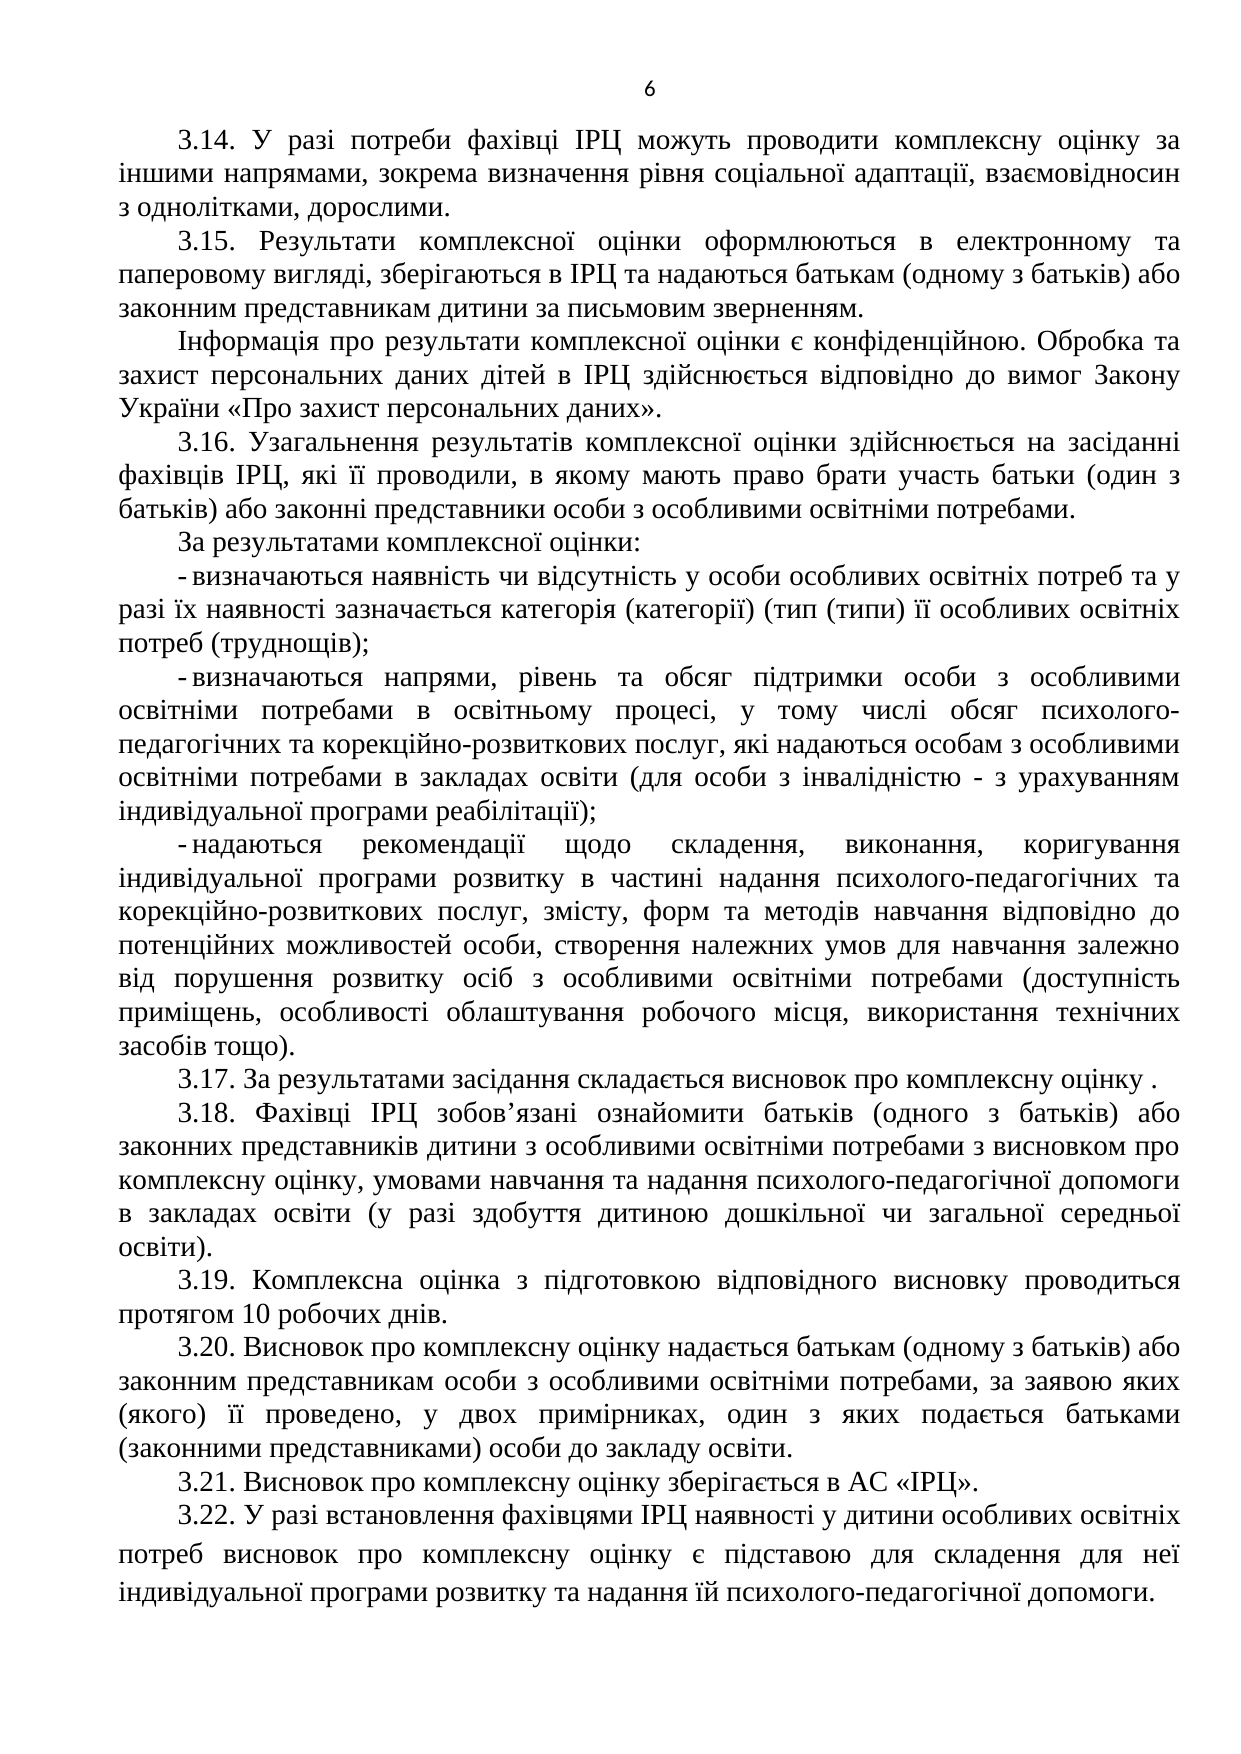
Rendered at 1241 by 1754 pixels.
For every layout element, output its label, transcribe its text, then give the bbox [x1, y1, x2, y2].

text 3.19. Комплексна оцінка з підготовкою відповідного висновку проводиться протягом 10 робочих днів. [118, 1262, 1181, 1329]
text За результатами комплексної оцінки: [118, 524, 1181, 558]
text 3.14. У разі потреби фахівці ІРЦ можуть проводити комплексну оцінку за іншими напрямами, зокрема визначення рівня соціальної адаптації, взаємовідносин з однолітками, дорослими. [118, 122, 1181, 223]
text - визначаються напрями, рівень та обсяг підтримки особи з особливими освітніми потребами в освітньому процесі, у тому числі обсяг психолого-педагогічних та корекційно-розвиткових послуг, які надаються особам з особливими освітніми потребами в закладах освіти (для особи з інвалідністю - з урахуванням індивідуальної програми реабілітації); [118, 659, 1181, 826]
text 3.15. Результати комплексної оцінки оформлюються в електронному та паперовому вигляді, зберігаються в ІРЦ та надаються батькам (одному з батьків) або законним представникам дитини за письмовим зверненням. [118, 223, 1181, 323]
text - надаються рекомендації щодо складення, виконання, коригування індивідуальної програми розвитку в частині надання психолого-педагогічних та корекційно-розвиткових послуг, змісту, форм та методів навчання відповідно до потенційних можливостей особи, створення належних умов для навчання залежно від порушення розвитку осіб з особливими освітніми потребами (доступність приміщень, особливості облаштування робочого місця, використання технічних засобів тощо). [118, 826, 1181, 1061]
text 3.17. За результатами засідання складається висновок про комплексну оцінку . [118, 1061, 1181, 1095]
text 3.18. Фахівці ІРЦ зобов’язані ознайомити батьків (одного з батьків) або законних представників дитини з особливими освітніми потребами з висновком про комплексну оцінку, умовами навчання та надання психолого-педагогічної допомоги в закладах освіти (у разі здобуття дитиною дошкільної чи загальної середньої освіти). [118, 1095, 1181, 1262]
text 3.16. Узагальнення результатів комплексної оцінки здійснюється на засіданні фахівців ІРЦ, які її проводили, в якому мають право брати участь батьки (один з батьків) або законні представники особи з особливими освітніми потребами. [118, 424, 1181, 524]
text Інформація про результати комплексної оцінки є конфіденційною. Обробка та захист персональних даних дітей в ІРЦ здійснюється відповідно до вимог Закону України «Про захист персональних даних». [118, 323, 1181, 424]
text 3.21. Висновок про комплексну оцінку зберігається в АС «ІРЦ». [118, 1464, 1181, 1497]
text - визначаються наявність чи відсутність у особи особливих освітніх потреб та у разі їх наявності зазначається категорія (категорії) (тип (типи) її особливих освітніх потреб (труднощів); [118, 558, 1181, 659]
text 3.22. У разі встановлення фахівцями ІРЦ наявності у дитини особливих освітніх потреб висновок про комплексну оцінку є підставою для складення для неї індивідуальної програми розвитку та надання їй психолого-педагогічної допомоги. [118, 1497, 1181, 1608]
text 3.20. Висновок про комплексну оцінку надається батькам (одному з батьків) або законним представникам особи з особливими освітніми потребами, за заявою яких (якого) її проведено, у двох примірниках, один з яких подається батьками (законними представниками) особи до закладу освіти. [118, 1329, 1181, 1464]
